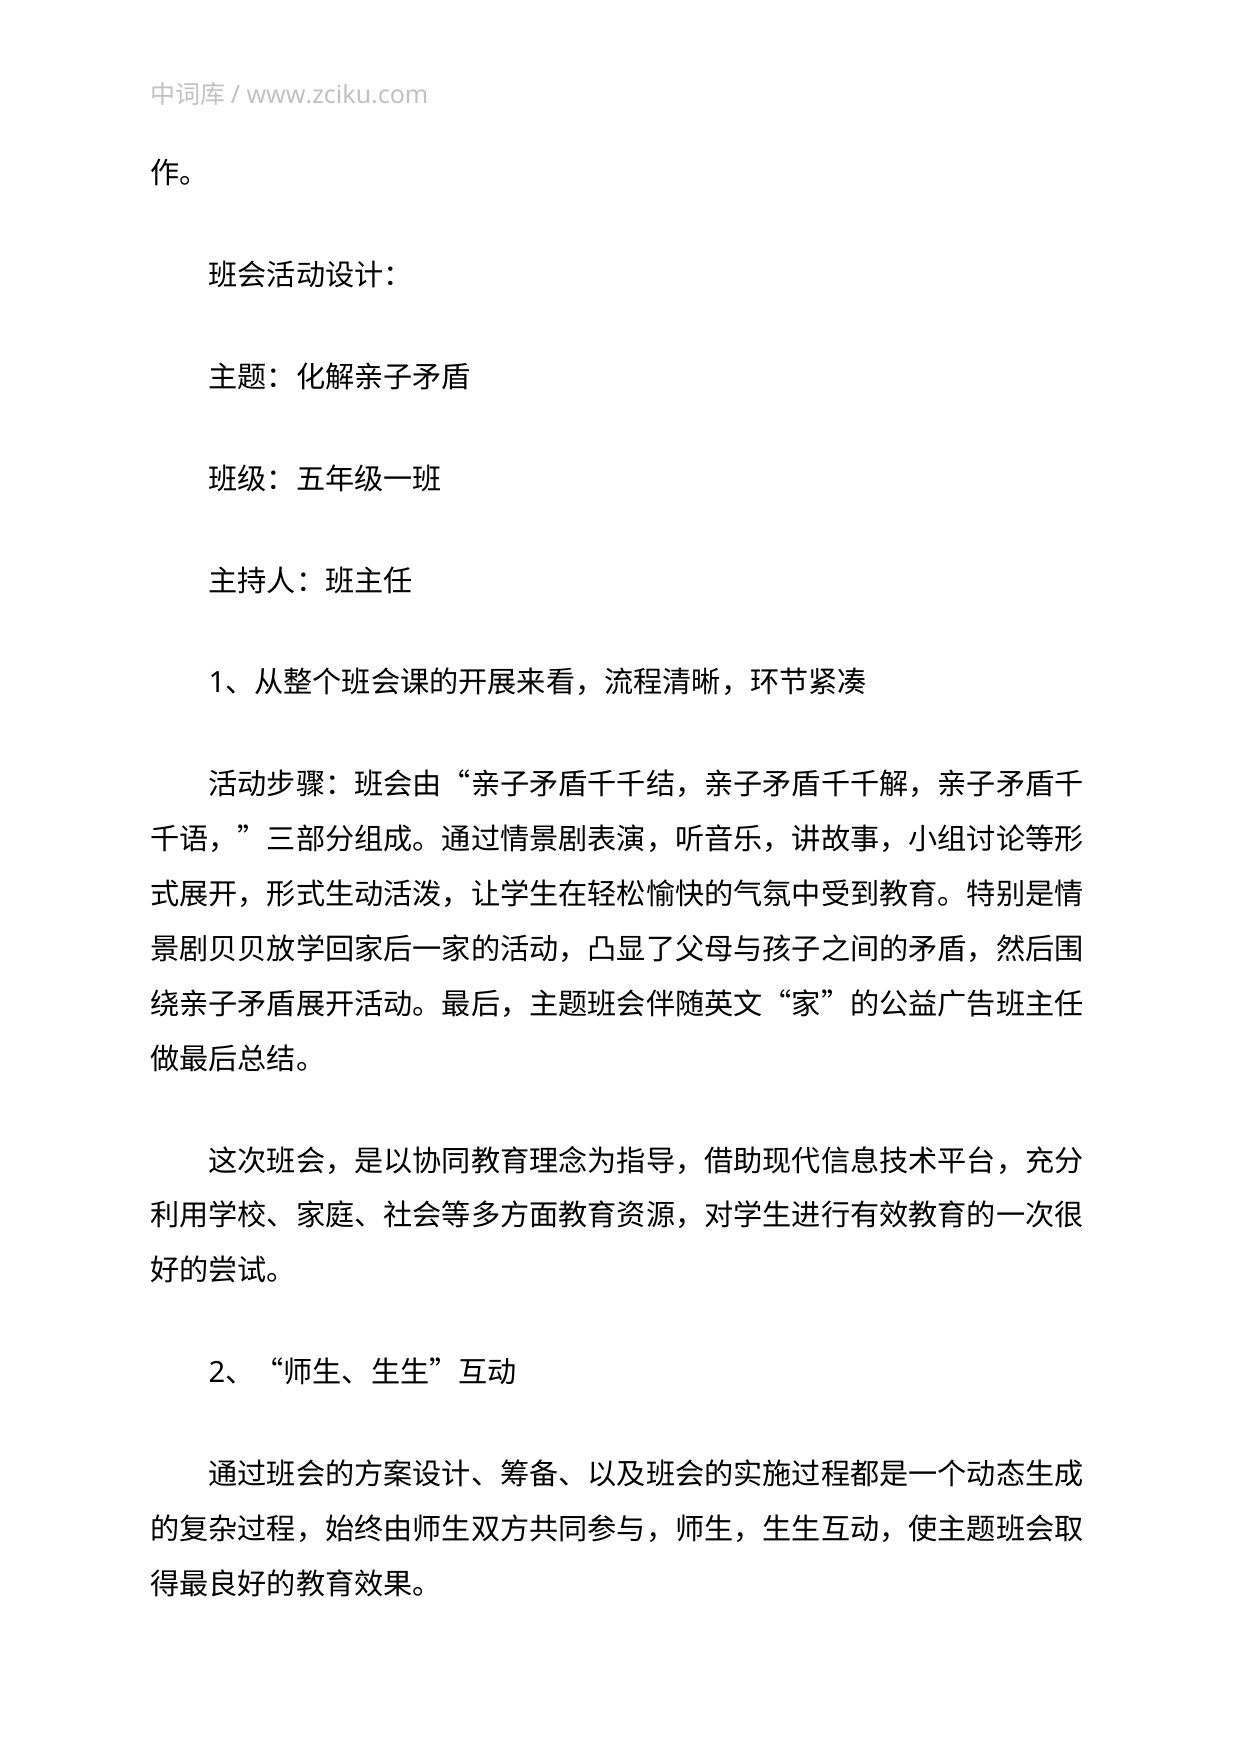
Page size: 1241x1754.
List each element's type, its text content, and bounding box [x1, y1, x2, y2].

text 活动步骤：班会由“亲子矛盾千千结，亲子矛盾千千解，亲子矛盾千千语，”三部分组成。通过情景剧表演，听音乐，讲故事，小组讨论等形式展开，形式生动活泼，让学生在轻松愉快的气氛中受到教育。特别是情景剧贝贝放学回家后一家的活动，凸显了父母与孩子之间的矛盾，然后围绕亲子矛盾展开活动。最后，主题班会伴随英文“家”的公益广告班主任做最后总结。 [150, 761, 1090, 1078]
text 2、“师生、生生”互动 [150, 1349, 1090, 1391]
text 主持人：班主任 [150, 557, 1090, 599]
text 班级：五年级一班 [150, 455, 1090, 498]
text 通过班会的方案设计、筹备、以及班会的实施过程都是一个动态生成的复杂过程，始终由师生双方共同参与，师生，生生互动，使主题班会取得最良好的教育效果。 [150, 1451, 1090, 1603]
text 班会活动设计： [150, 252, 1090, 294]
text 1、从整个班会课的开展来看，流程清晰，环节紧凑 [150, 659, 1090, 701]
text 这次班会，是以协同教育理念为指导，借助现代信息技术平台，充分利用学校、家庭、社会等多方面教育资源，对学生进行有效教育的一次很好的尝试。 [150, 1137, 1090, 1289]
text 主题：化解亲子矛盾 [150, 353, 1090, 396]
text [150, 150, 1090, 192]
